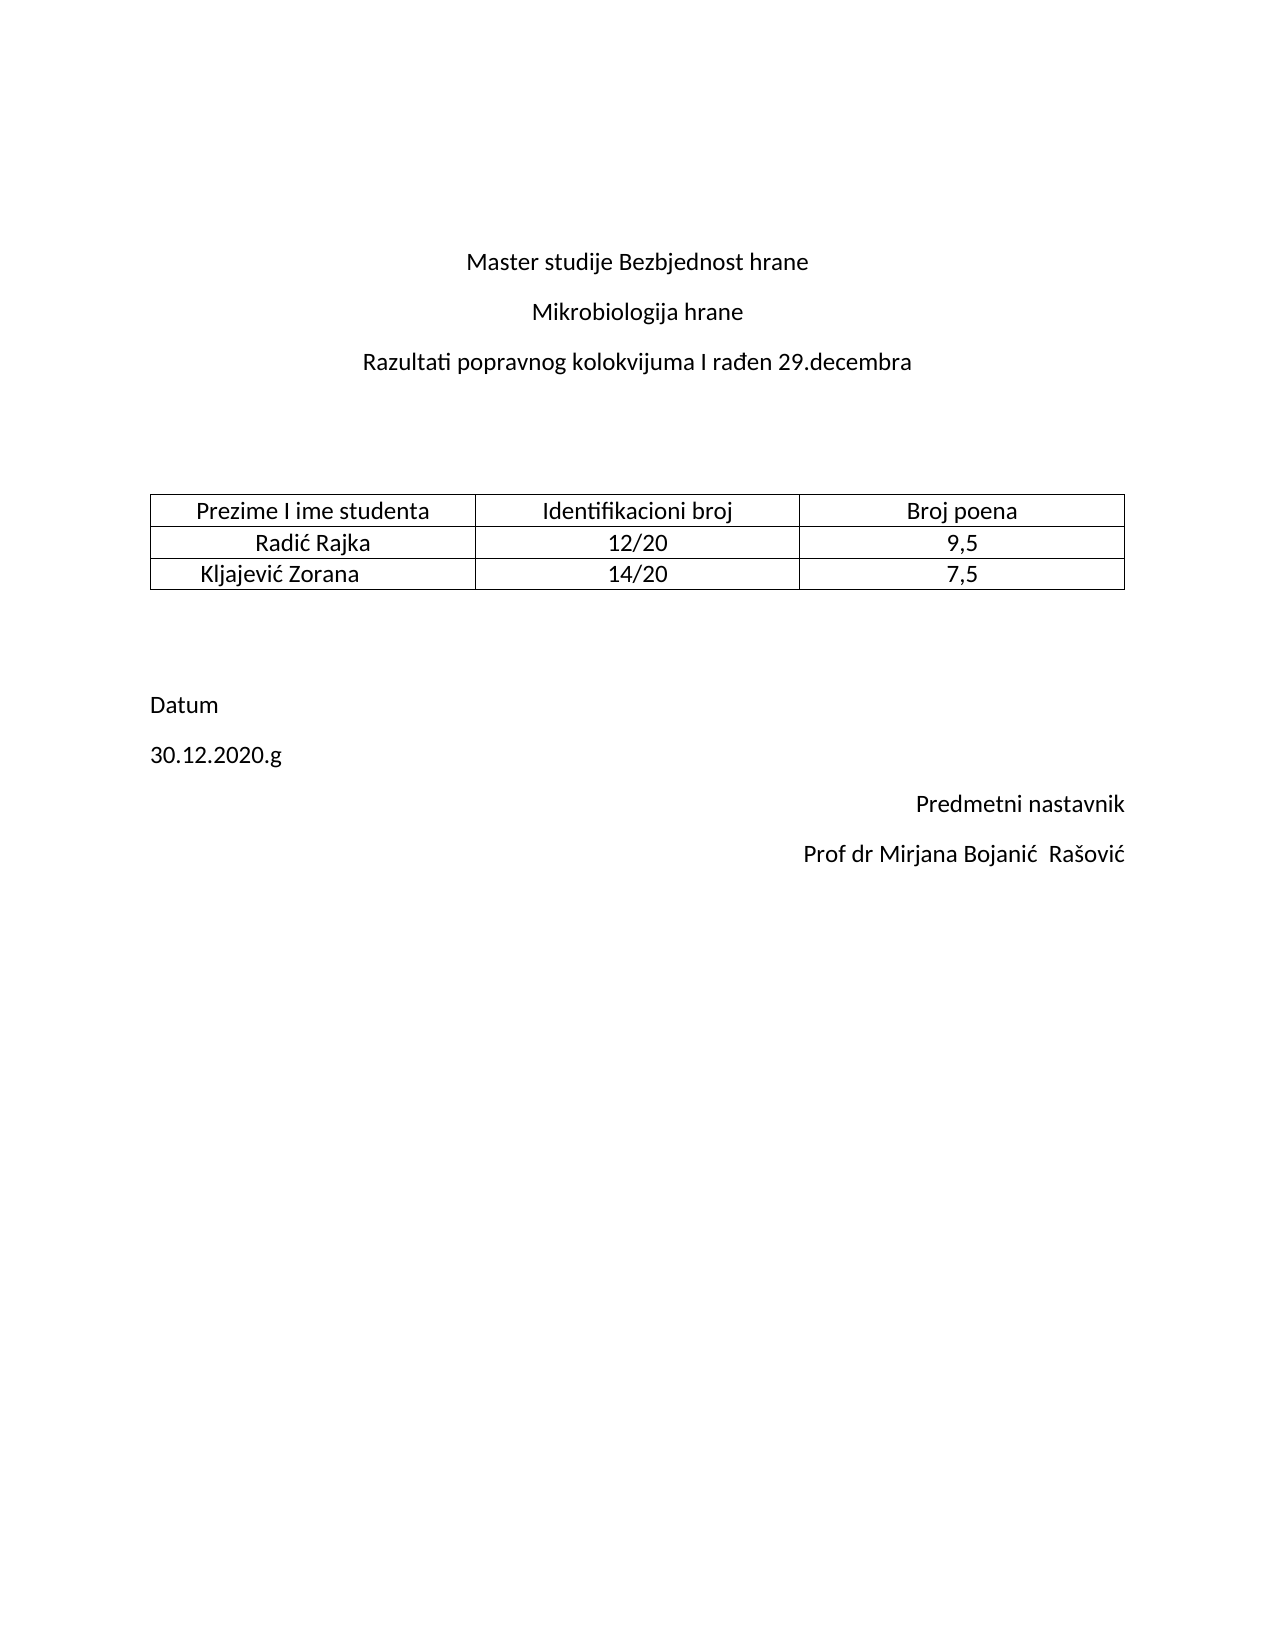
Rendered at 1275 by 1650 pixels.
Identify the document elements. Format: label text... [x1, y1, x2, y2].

table_cell 7,5 [800, 559, 1124, 589]
table_cell Radić Rajka [151, 527, 475, 557]
table_header Broj poena [800, 495, 1124, 526]
table_header Identifikacioni broj [476, 495, 799, 526]
text Master studije Bezbjednost hrane [150, 246, 1125, 277]
text Mikrobiologija hrane [150, 296, 1125, 327]
text Datum [150, 689, 1125, 720]
table_cell 14/20 [476, 559, 799, 589]
text Prof dr Mirjana Bojanić Rašović [150, 838, 1125, 868]
text Razultati popravnog kolokvijuma I rađen 29.decembra [150, 346, 1125, 376]
table_cell 12/20 [476, 527, 799, 557]
text Predmetni nastavnik [150, 788, 1125, 819]
table_cell 9,5 [800, 527, 1124, 557]
text 30.12.2020.g [150, 739, 1125, 769]
table_header Prezime I ime studenta [151, 495, 475, 526]
table_cell Kljajević Zorana [151, 559, 475, 589]
